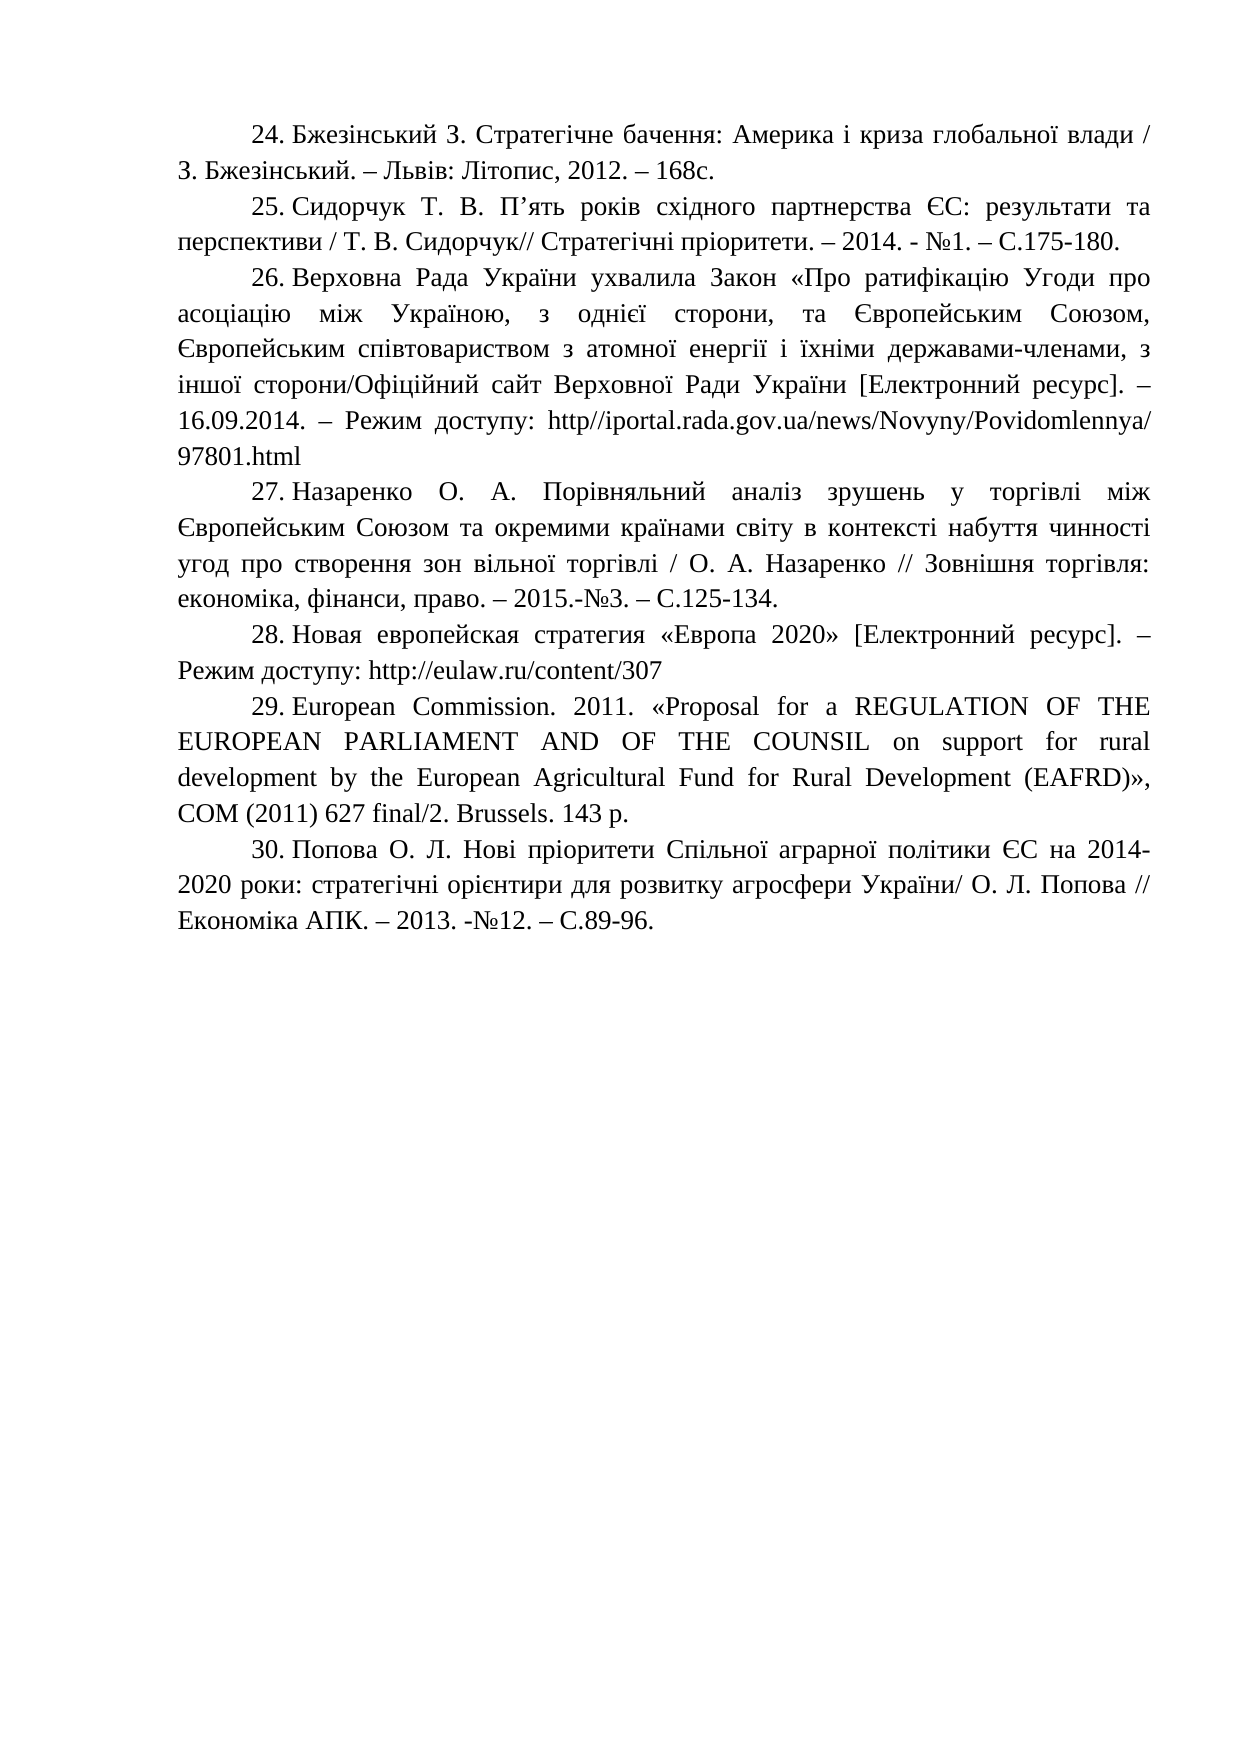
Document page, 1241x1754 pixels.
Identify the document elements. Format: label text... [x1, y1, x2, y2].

text 29. European Commission. 2011. «Proposal for a REGULATION OF THE EUROPEAN PARLIAMENT AND OF THE COUNSIL on support for rural development by the European Agricultural Fund for Rural Development (EAFRD)», COM (2011) 627 final/2. Brussels. 143 p. [177, 690, 1152, 828]
text 25. Сидорчук Т. В. П’ять років східного партнерства ЄС: результати та перспективи / Т. В. Сидорчук// Стратегічні пріоритети. – 2014. - №1. – С.175-180. [177, 189, 1152, 256]
text 26. Верховна Рада України ухвалила Закон «Про ратифікацію Угоди про асоціацію між Україною, з однієї сторони, та Європейським Союзом, Європейським співтовариством з атомної енергії і їхніми державами-членами, з іншої сторони/Офіційний сайт Верховної Ради України [Електронний ресурс]. – 16.09.2014. – Режим доступу: http//iportal.rada.gov.ua/news/Novyny/Povidomlennya/ 97801.html [177, 261, 1152, 471]
text 30. Попова О. Л. Нові пріоритети Спільної аграрної політики ЄС на 2014-2020 роки: стратегічні орієнтири для розвитку агросфери України/ О. Л. Попова // Економіка АПК. – 2013. -№12. – С.89-96. [177, 833, 1152, 935]
text 28. Новая европейская стратегия «Европа 2020» [Електронний ресурс]. – Режим доступу: http://eulaw.ru/content/307 [177, 618, 1152, 685]
text 24. Бжезінський З. Стратегічне бачення: Америка і криза глобальної влади / З. Бжезінський. – Львів: Літопис, 2012. – 168с. [177, 118, 1152, 185]
text 27. Назаренко О. А. Порівняльний аналіз зрушень у торгівлі між Європейським Союзом та окремими країнами світу в контексті набуття чинності угод про створення зон вільної торгівлі / О. А. Назаренко // Зовнішня торгівля: економіка, фінанси, право. – 2015.-№3. – С.125-134. [177, 475, 1152, 614]
